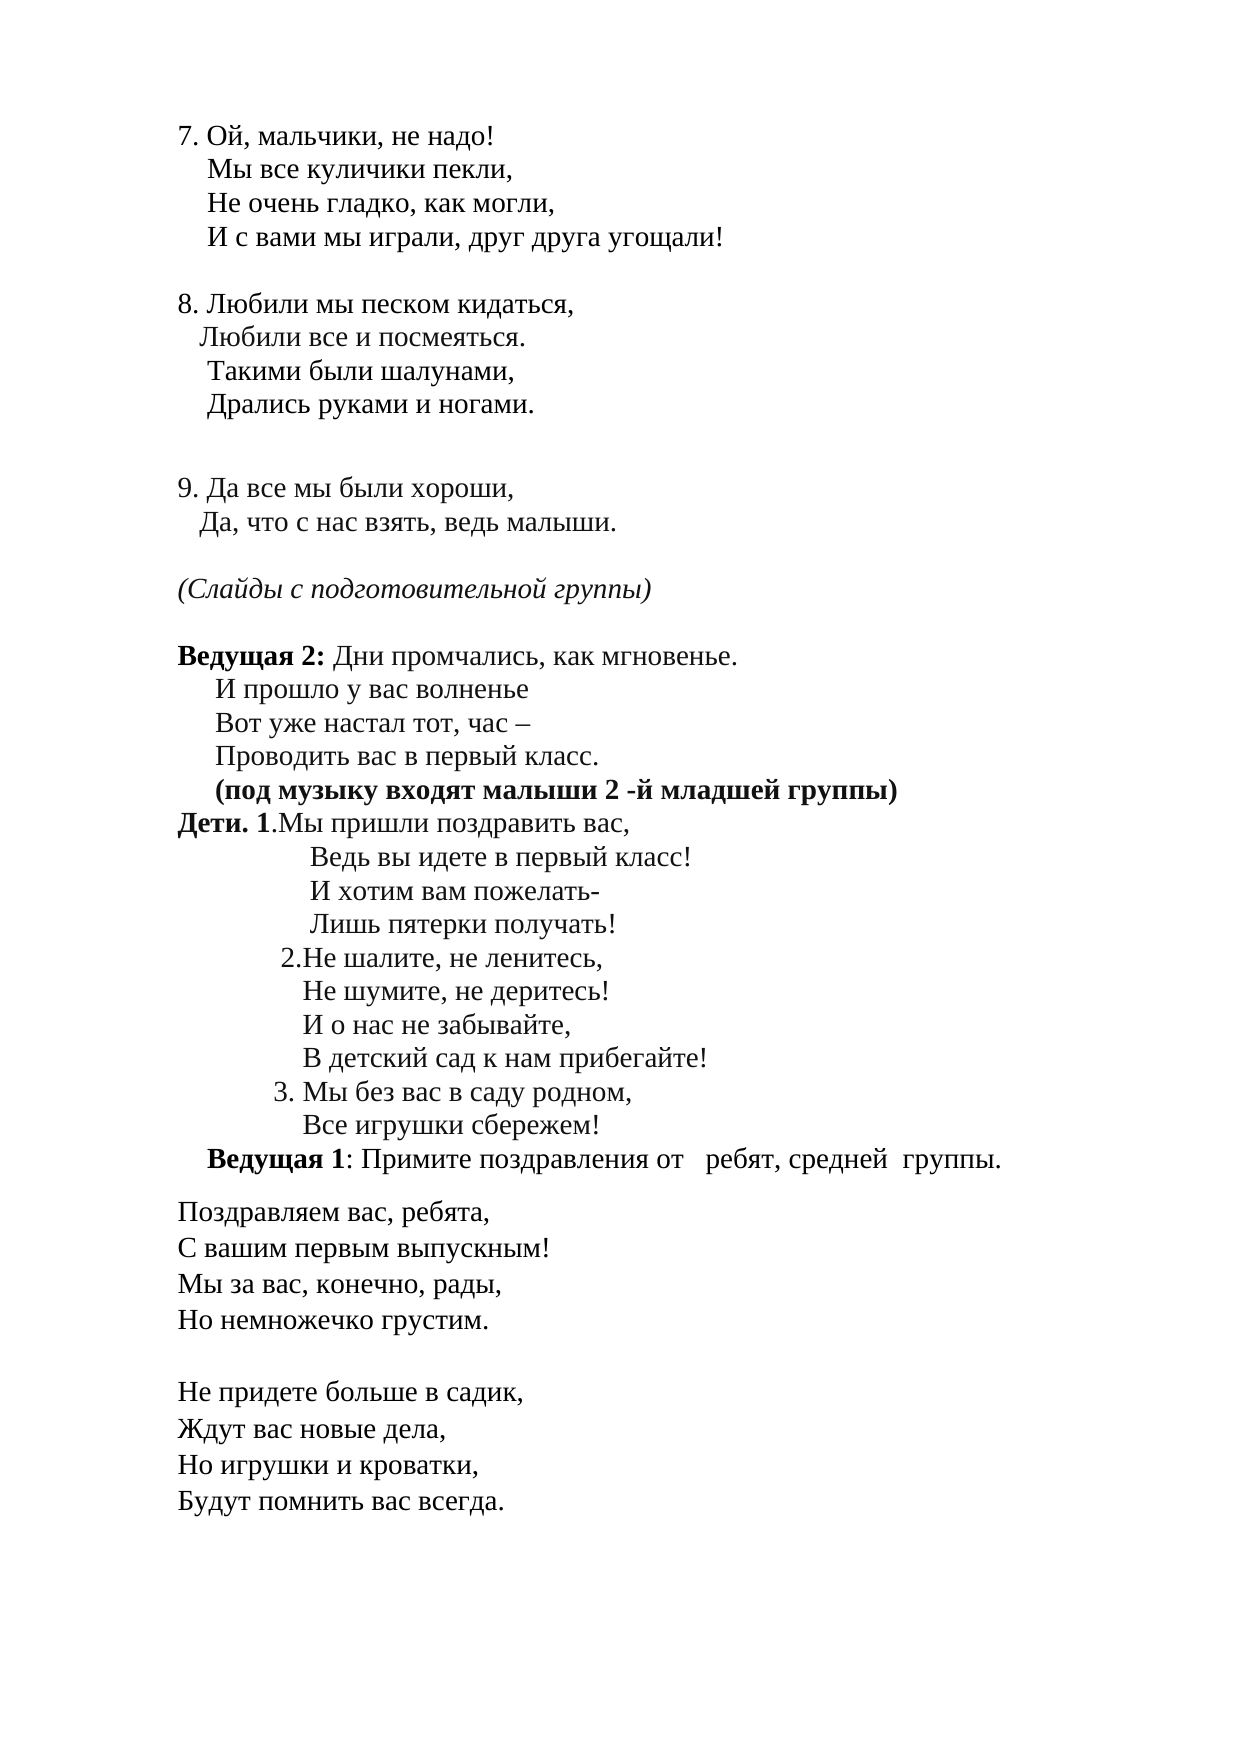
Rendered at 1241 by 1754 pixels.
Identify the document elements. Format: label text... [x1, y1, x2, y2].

text (под музыку входят малыши 2 -й младшей группы) [177, 772, 1152, 806]
text Такими были шалунами, [177, 353, 1152, 386]
text Вот уже настал тот, час – [177, 705, 1152, 738]
text Ведущая 2: Дни промчались, как мгновенье. [177, 638, 1152, 671]
text 7. Ой, мальчики, не надо! [177, 118, 1152, 152]
text Лишь пятерки получать! [177, 906, 1152, 940]
text 3. Мы без вас в саду родном, [177, 1074, 1152, 1107]
text И хотим вам пожелать- [177, 873, 1152, 906]
text 2.Не шалите, не ленитесь, [177, 940, 1152, 973]
text Не шумите, не деритесь! [177, 973, 1152, 1007]
text Ведущая 1: Примите поздравления от ребят, средней группы. [177, 1141, 1152, 1174]
text И о нас не забывайте, [177, 1007, 1152, 1040]
text Поздравляем вас, ребята, С вашим первым выпускным! Мы за вас, конечно, рады, Но немножечко грустим. Не придете больше в садик, Ждут вас новые дела, Но игрушки и кроватки, Будут помнить вас всегда. [177, 1194, 1152, 1583]
text Дрались руками и ногами. [177, 386, 1152, 420]
text Да, что с нас взять, ведь малыши. [177, 504, 1152, 537]
text В детский сад к нам прибегайте! [177, 1040, 1152, 1074]
text Любили все и посмеяться. [177, 319, 1152, 353]
text 9. Да все мы были хороши, [177, 470, 1152, 504]
text (Слайды с подготовительной группы) [177, 571, 1152, 604]
text И прошло у вас волненье [177, 671, 1152, 705]
text Дети. 1.Мы пришли поздравить вас, [177, 806, 1152, 839]
text Все игрушки сбережем! [177, 1107, 1152, 1141]
text Мы все куличики пекли, [177, 152, 1152, 185]
text И с вами мы играли, друг друга угощали! [177, 219, 1152, 252]
text Ведь вы идете в первый класс! [177, 839, 1152, 873]
text Проводить вас в первый класс. [177, 738, 1152, 772]
text Не очень гладко, как могли, [177, 185, 1152, 219]
text 8. Любили мы песком кидаться, [177, 286, 1152, 319]
